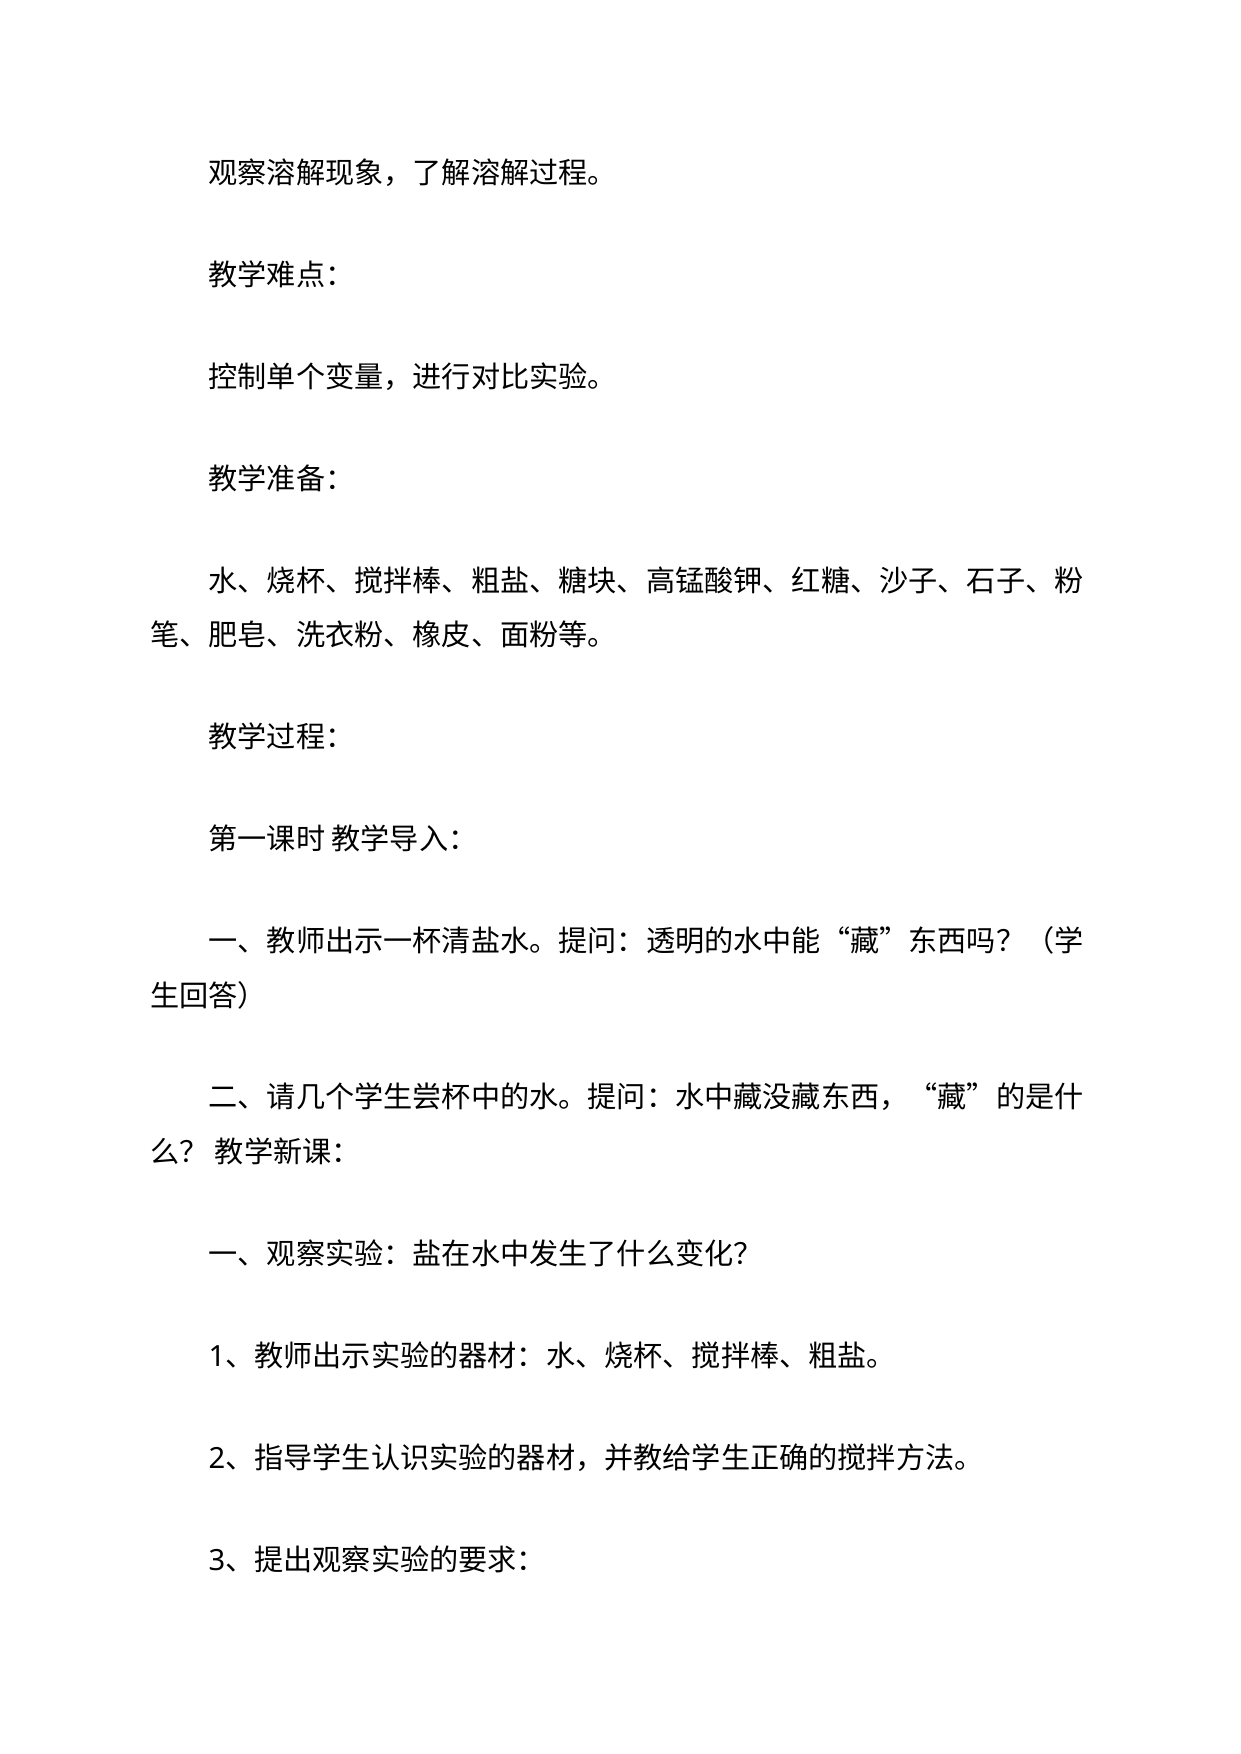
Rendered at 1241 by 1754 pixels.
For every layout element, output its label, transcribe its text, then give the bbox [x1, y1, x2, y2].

text 教学过程： [150, 714, 1090, 756]
text 一、教师出示一杯清盐水。提问：透明的水中能“藏”东西吗？（学生回答） [150, 917, 1090, 1014]
text 教学难点： [150, 252, 1090, 294]
text 教学准备： [150, 455, 1090, 498]
text 二、请几个学生尝杯中的水。提问：水中藏没藏东西，“藏”的是什么？ 教学新课： [150, 1074, 1090, 1171]
text 控制单个变量，进行对比实验。 [150, 353, 1090, 396]
text 一、观察实验：盐在水中发生了什么变化？ [150, 1231, 1090, 1273]
text 观察溶解现象，了解溶解过程。 [150, 150, 1090, 192]
text 2、指导学生认识实验的器材，并教给学生正确的搅拌方法。 [150, 1434, 1090, 1477]
text 3、提出观察实验的要求： [150, 1536, 1090, 1579]
text 第一课时 教学导入： [150, 816, 1090, 858]
text 1、教师出示实验的器材：水、烧杯、搅拌棒、粗盐。 [150, 1332, 1090, 1375]
text 水、烧杯、搅拌棒、粗盐、糖块、高锰酸钾、红糖、沙子、石子、粉笔、肥皂、洗衣粉、橡皮、面粉等。 [150, 557, 1090, 654]
